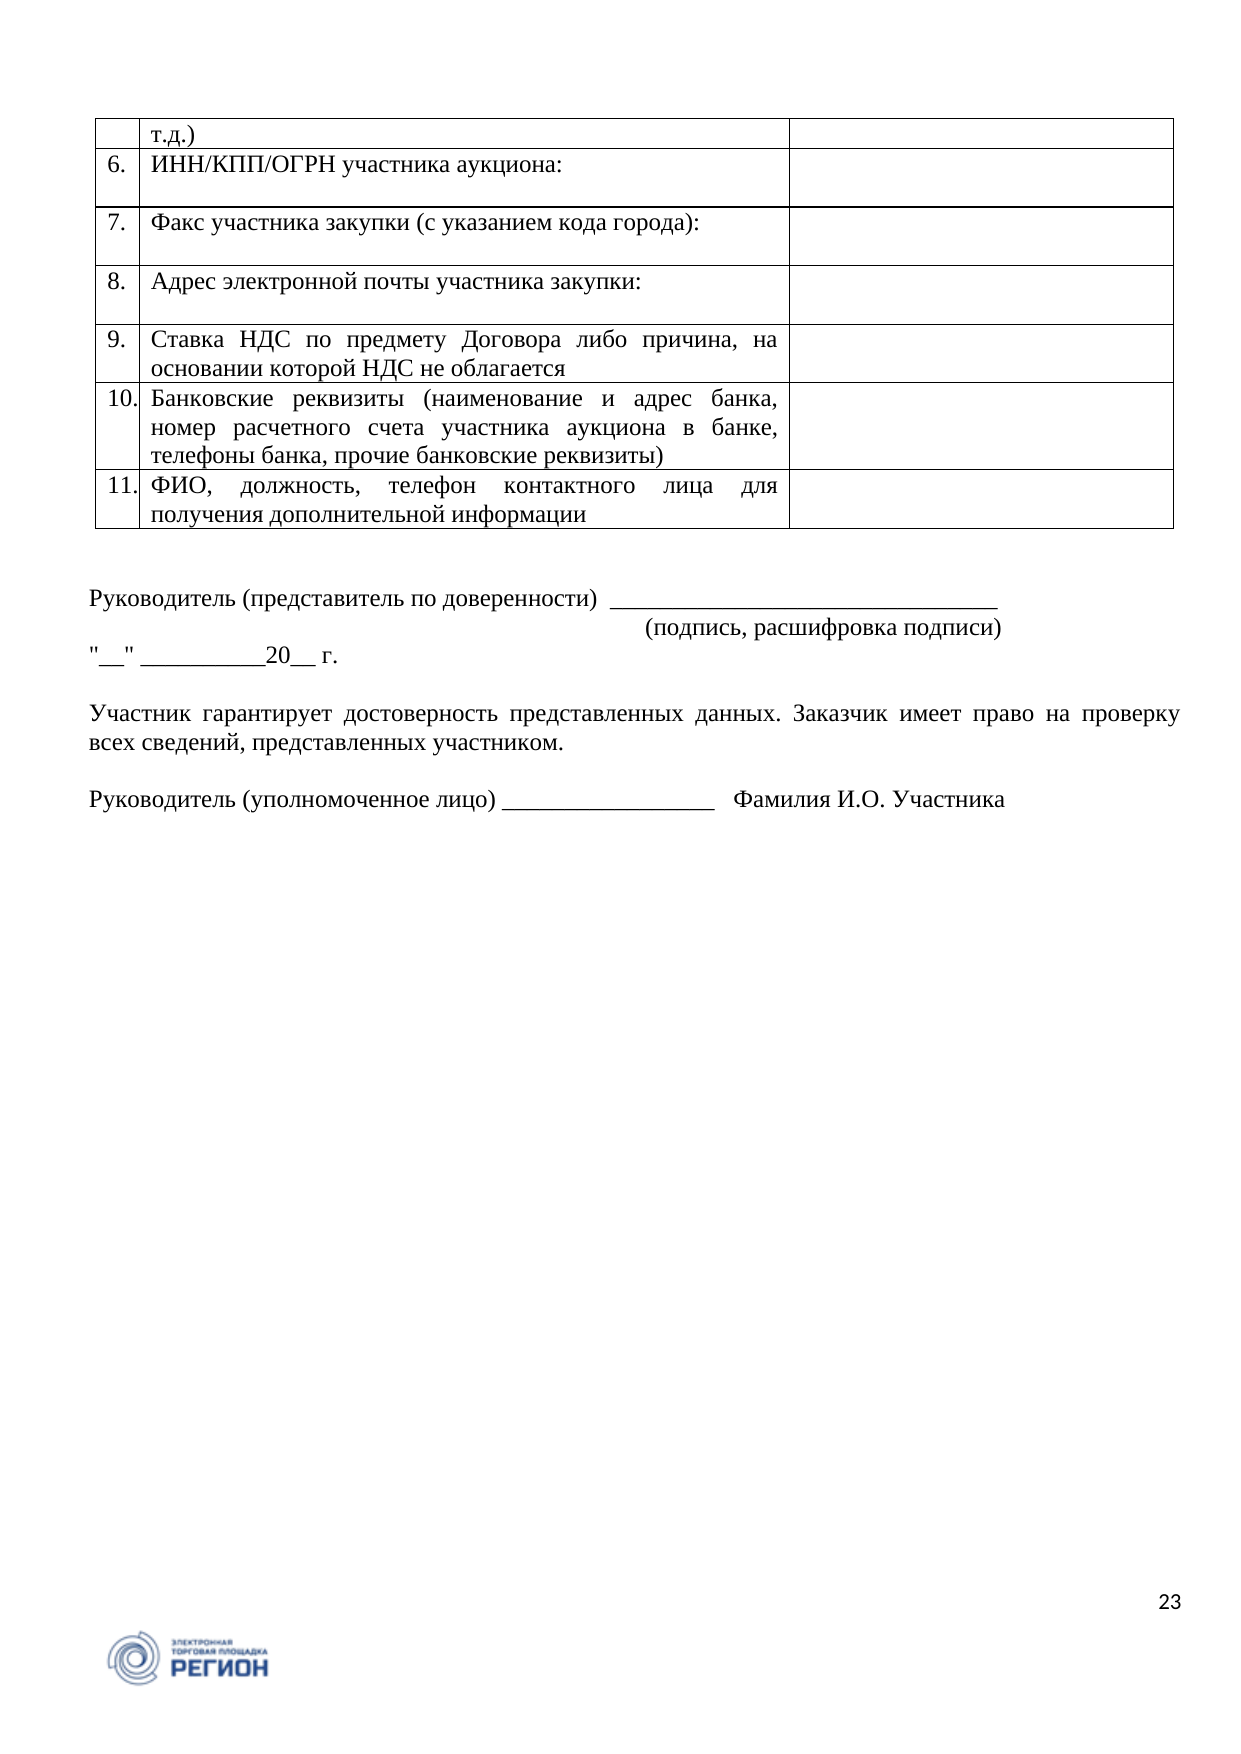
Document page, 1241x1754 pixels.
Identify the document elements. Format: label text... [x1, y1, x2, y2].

text "__" __________20__ г. [89, 640, 1181, 669]
text (подпись, расшифровка подписи) [89, 612, 1181, 640]
picture [88, 1615, 288, 1702]
table_cell Банковские реквизиты (наименование и адрес банка, номер расчетного счета участника аукциона в банке, телефоны банка, прочие банковские реквизиты) [140, 383, 789, 469]
table_cell Ставка НДС по предмету Договора либо причина, на основании которой НДС не облагается [140, 325, 789, 382]
table_cell [790, 119, 1173, 148]
table_cell [96, 119, 139, 148]
table_cell [96, 149, 139, 206]
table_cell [140, 119, 789, 148]
table_cell [96, 383, 139, 469]
table_cell [96, 266, 139, 323]
text Участник гарантирует достоверность представленных данных. Заказчик имеет право на проверку всех сведений, представленных участником. [89, 698, 1181, 755]
table_cell [790, 208, 1173, 265]
text Руководитель (представитель по доверенности) _______________________________ [89, 583, 1181, 612]
table_cell ФИО, должность, телефон контактного лица для получения дополнительной информации [140, 470, 789, 528]
table_cell [790, 266, 1173, 323]
table_cell ИНН/КПП/ОГРН участника аукциона: [140, 149, 789, 206]
text Руководитель (уполномоченное лицо) _________________ Фамилия И.О. Участника [89, 784, 1181, 813]
table_cell [790, 383, 1173, 469]
table_cell Факс участника закупки (с указанием кода города): [140, 208, 789, 265]
table_cell [790, 325, 1173, 382]
table_cell [790, 149, 1173, 206]
table_cell [96, 325, 139, 382]
table_cell [96, 208, 139, 265]
table_cell Адрес электронной почты участника закупки: [140, 266, 789, 323]
table_cell [96, 470, 139, 528]
table_cell [790, 470, 1173, 528]
